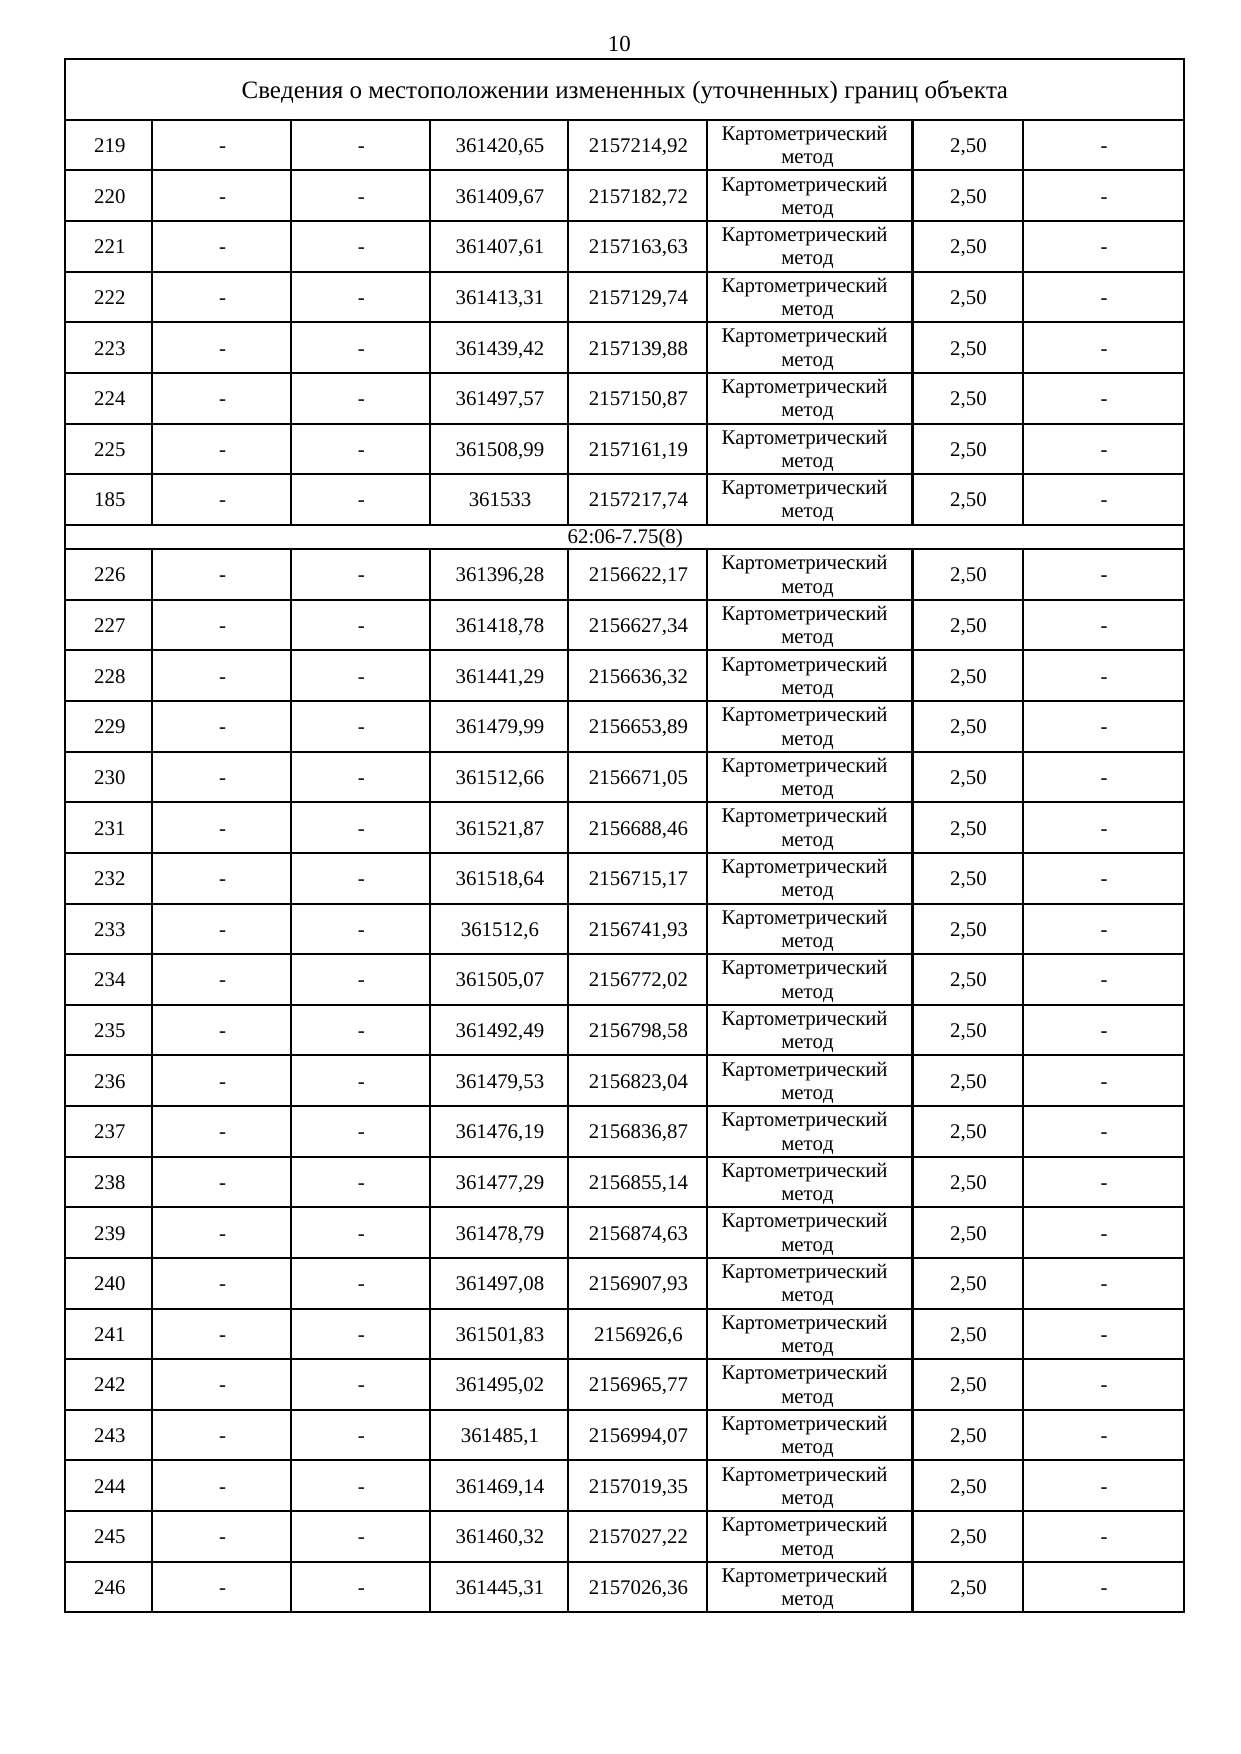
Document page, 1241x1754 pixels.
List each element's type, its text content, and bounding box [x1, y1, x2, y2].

table_cell 2,50 [914, 171, 1022, 220]
table_cell 361439,42 [431, 323, 567, 372]
table_cell - [153, 803, 290, 852]
table_cell - [292, 1512, 429, 1561]
table_cell 361508,99 [431, 425, 567, 473]
table_cell Картометрический метод [708, 1310, 911, 1358]
table_cell - [1024, 651, 1183, 700]
table_cell 2,50 [914, 1208, 1022, 1257]
table_cell - [292, 1461, 429, 1510]
table_cell 2157217,74 [569, 475, 706, 524]
table_cell Картометрический метод [708, 854, 911, 902]
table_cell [708, 121, 911, 169]
table_cell 361512,66 [431, 753, 567, 801]
table_cell 2156671,05 [569, 753, 706, 801]
table_cell - [292, 425, 429, 473]
table_cell - [292, 702, 429, 751]
table_cell - [153, 702, 290, 751]
table_cell - [292, 1411, 429, 1459]
table_cell - [1024, 222, 1183, 271]
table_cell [708, 1563, 911, 1611]
table_cell 361492,49 [431, 1006, 567, 1054]
table_cell - [153, 374, 290, 422]
table_cell - [153, 550, 290, 599]
table_cell 361533 [431, 475, 567, 524]
table_cell - [1024, 854, 1183, 902]
table_cell 244 [66, 1461, 151, 1510]
table_cell 2156636,32 [569, 651, 706, 700]
table_cell - [153, 1208, 290, 1257]
table_cell Картометрический метод [708, 323, 911, 372]
table_cell - [292, 854, 429, 902]
table_cell 2,50 [914, 601, 1022, 649]
table_cell Картометрический метод [708, 475, 911, 524]
table_cell Картометрический метод [708, 955, 911, 1004]
table_cell 231 [66, 803, 151, 852]
table_cell - [153, 1360, 290, 1409]
table_cell 361479,53 [431, 1056, 567, 1105]
table_cell - [153, 323, 290, 372]
table_cell - [1024, 1360, 1183, 1409]
table_cell 2,50 [914, 955, 1022, 1004]
table_cell - [1024, 475, 1183, 524]
table_cell 185 [66, 475, 151, 524]
table_cell 234 [66, 955, 151, 1004]
table_cell - [153, 905, 290, 953]
table_cell 245 [66, 1512, 151, 1561]
table_cell 246 [66, 1563, 151, 1611]
table_cell 361512,6 [431, 905, 567, 953]
table_cell Картометрический метод [708, 1107, 911, 1156]
table_cell Картометрический метод [708, 1208, 911, 1257]
table_cell - [1024, 374, 1183, 422]
table_cell 2,50 [914, 1360, 1022, 1409]
table_cell 2,50 [914, 550, 1022, 599]
table_cell 361420,65 [431, 121, 567, 169]
table_cell - [1024, 1006, 1183, 1054]
table_cell 2,50 [914, 323, 1022, 372]
table_cell Картометрический метод [708, 601, 911, 649]
table_cell - [153, 753, 290, 801]
table_cell 2157139,88 [569, 323, 706, 372]
table_cell 2157019,35 [569, 1461, 706, 1510]
table_cell Картометрический метод [708, 171, 911, 220]
table_cell 241 [66, 1310, 151, 1358]
table_cell - [1024, 803, 1183, 852]
table_cell 361441,29 [431, 651, 567, 700]
table_cell - [153, 1107, 290, 1156]
table_cell 236 [66, 1056, 151, 1105]
table_cell - [292, 550, 429, 599]
table_cell 2156907,93 [569, 1259, 706, 1307]
table_cell - [1024, 1056, 1183, 1105]
table_cell Картометрический метод [708, 1259, 911, 1307]
table_cell 2156653,89 [569, 702, 706, 751]
table_cell 361407,61 [431, 222, 567, 271]
table_cell 237 [66, 1107, 151, 1156]
table_cell - [292, 222, 429, 271]
table_cell - [153, 1158, 290, 1206]
table_cell - [292, 601, 429, 649]
table_cell - [1024, 1512, 1183, 1561]
table_cell 2,50 [914, 1563, 1022, 1611]
table_cell - [1024, 955, 1183, 1004]
table_cell Картометрический метод [708, 1006, 911, 1054]
table_cell - [153, 854, 290, 902]
table_cell 361485,1 [431, 1411, 567, 1459]
table_cell 2157214,92 [569, 121, 706, 169]
table_cell - [153, 1006, 290, 1054]
table_cell 2,50 [914, 854, 1022, 902]
table_cell - [1024, 425, 1183, 473]
table_cell Картометрический метод [708, 425, 911, 473]
table_cell 2157129,74 [569, 273, 706, 321]
table_cell - [153, 475, 290, 524]
table_cell 2,50 [914, 1411, 1022, 1459]
table_cell Картометрический метод [708, 550, 911, 599]
table_cell 2,50 [914, 702, 1022, 751]
table_cell 233 [66, 905, 151, 953]
table_cell - [292, 803, 429, 852]
table_cell - [1024, 1107, 1183, 1156]
table_cell 361409,67 [431, 171, 567, 220]
table_cell - [292, 171, 429, 220]
table_cell 2156823,04 [569, 1056, 706, 1105]
table_cell 232 [66, 854, 151, 902]
table_cell 361497,08 [431, 1259, 567, 1307]
table_cell 225 [66, 425, 151, 473]
table_cell 2156741,93 [569, 905, 706, 953]
table_cell - [1024, 121, 1183, 169]
table_cell Картометрический метод [708, 753, 911, 801]
table_cell 2156965,77 [569, 1360, 706, 1409]
table_cell - [292, 1360, 429, 1409]
table_cell - [292, 374, 429, 422]
table_cell 243 [66, 1411, 151, 1459]
table_cell - [292, 753, 429, 801]
table_cell 219 [66, 121, 151, 169]
table_cell - [1024, 273, 1183, 321]
table_cell - [153, 171, 290, 220]
table_cell - [292, 1563, 429, 1611]
table_cell 2,50 [914, 753, 1022, 801]
table_cell Картометрический метод [708, 905, 911, 953]
table_cell 2,50 [914, 1259, 1022, 1307]
table_cell - [292, 121, 429, 169]
table_cell - [292, 1259, 429, 1307]
table_cell 222 [66, 273, 151, 321]
table_cell - [153, 601, 290, 649]
table_cell - [292, 905, 429, 953]
table_cell 361460,32 [431, 1512, 567, 1561]
table_cell - [153, 1310, 290, 1358]
table_cell 2,50 [914, 1107, 1022, 1156]
table_cell 2156715,17 [569, 854, 706, 902]
table_cell Картометрический метод [708, 222, 911, 271]
table_cell 2,50 [914, 222, 1022, 271]
table_cell 361478,79 [431, 1208, 567, 1257]
table_cell - [292, 1056, 429, 1105]
table_cell 2,50 [914, 374, 1022, 422]
table_cell 361476,19 [431, 1107, 567, 1156]
table_cell 2,50 [914, 1056, 1022, 1105]
table_cell 2,50 [914, 1461, 1022, 1510]
table_cell Картометрический метод [708, 651, 911, 700]
table_cell 2,50 [914, 1310, 1022, 1358]
table_cell 2156836,87 [569, 1107, 706, 1156]
table_cell 227 [66, 601, 151, 649]
table_cell - [292, 955, 429, 1004]
table_cell - [1024, 550, 1183, 599]
table_cell - [292, 475, 429, 524]
table_cell - [153, 1259, 290, 1307]
table_cell Картометрический метод [708, 1360, 911, 1409]
table_cell 361445,31 [431, 1563, 567, 1611]
table_cell Картометрический метод [708, 1411, 911, 1459]
table_cell - [153, 121, 290, 169]
table_cell - [153, 1512, 290, 1561]
table_cell 2156622,17 [569, 550, 706, 599]
table_cell - [1024, 1461, 1183, 1510]
table_cell 2,50 [914, 1512, 1022, 1561]
table_header Сведения о местоположении измененных (уточненных) границ объекта [66, 60, 1183, 119]
table_cell - [292, 1107, 429, 1156]
table_cell 2,50 [914, 475, 1022, 524]
table_cell 230 [66, 753, 151, 801]
table_cell - [292, 1006, 429, 1054]
table_cell 62:06-7.75(8) [66, 526, 1183, 548]
table_cell 2156926,6 [569, 1310, 706, 1358]
table_cell 2,50 [914, 1006, 1022, 1054]
table_cell 221 [66, 222, 151, 271]
table_cell 228 [66, 651, 151, 700]
table_cell 2156798,58 [569, 1006, 706, 1054]
table_cell - [153, 1056, 290, 1105]
table_cell - [1024, 601, 1183, 649]
table_cell 361479,99 [431, 702, 567, 751]
table_cell 235 [66, 1006, 151, 1054]
table_cell Картометрический метод [708, 803, 911, 852]
table_cell 242 [66, 1360, 151, 1409]
table_cell 2157161,19 [569, 425, 706, 473]
table_cell - [153, 425, 290, 473]
table_cell 361477,29 [431, 1158, 567, 1206]
table_cell Картометрический метод [708, 1056, 911, 1105]
table_cell 361521,87 [431, 803, 567, 852]
table_cell 229 [66, 702, 151, 751]
table_cell - [1024, 905, 1183, 953]
table_cell - [153, 955, 290, 1004]
table_cell 239 [66, 1208, 151, 1257]
table_cell - [1024, 1158, 1183, 1206]
table_cell Картометрический метод [708, 374, 911, 422]
table_cell Картометрический метод [708, 702, 911, 751]
table_cell - [153, 1461, 290, 1510]
table_cell 224 [66, 374, 151, 422]
table_cell Картометрический метод [708, 1158, 911, 1206]
table_cell - [1024, 1310, 1183, 1358]
table_cell - [292, 1208, 429, 1257]
table_cell 2157150,87 [569, 374, 706, 422]
table_cell - [153, 222, 290, 271]
table_cell 361413,31 [431, 273, 567, 321]
table_cell 2,50 [914, 121, 1022, 169]
table_cell - [1024, 1259, 1183, 1307]
table_cell 2,50 [914, 905, 1022, 953]
table_cell 2157026,36 [569, 1563, 706, 1611]
table_cell 2157182,72 [569, 171, 706, 220]
table_cell 2156688,46 [569, 803, 706, 852]
table_cell - [1024, 753, 1183, 801]
table_cell 2157027,22 [569, 1512, 706, 1561]
table_cell 240 [66, 1259, 151, 1307]
table_cell 223 [66, 323, 151, 372]
table_cell 2,50 [914, 651, 1022, 700]
table_cell - [1024, 702, 1183, 751]
table_cell 220 [66, 171, 151, 220]
table_cell 2,50 [914, 425, 1022, 473]
table_cell - [292, 323, 429, 372]
table_cell - [153, 1411, 290, 1459]
table_cell - [153, 651, 290, 700]
table_cell - [1024, 1411, 1183, 1459]
table_cell 2156772,02 [569, 955, 706, 1004]
table_cell 361518,64 [431, 854, 567, 902]
table_cell Картометрический метод [708, 1512, 911, 1561]
table_cell - [292, 1158, 429, 1206]
table_cell Картометрический метод [708, 1461, 911, 1510]
table_cell 2,50 [914, 1158, 1022, 1206]
table_cell 361497,57 [431, 374, 567, 422]
table_cell 2156994,07 [569, 1411, 706, 1459]
table_cell - [1024, 323, 1183, 372]
table_cell - [1024, 1563, 1183, 1611]
table_cell - [292, 651, 429, 700]
table_cell Картометрический метод [708, 273, 911, 321]
table_cell 361418,78 [431, 601, 567, 649]
table_cell - [292, 273, 429, 321]
table_cell 2157163,63 [569, 222, 706, 271]
table_cell 361505,07 [431, 955, 567, 1004]
table_cell 2156874,63 [569, 1208, 706, 1257]
table_cell - [153, 1563, 290, 1611]
table_cell - [1024, 1208, 1183, 1257]
table_cell 361495,02 [431, 1360, 567, 1409]
table_cell - [153, 273, 290, 321]
table_cell - [292, 1310, 429, 1358]
table_cell 226 [66, 550, 151, 599]
table_cell 2,50 [914, 803, 1022, 852]
table_cell 2,50 [914, 273, 1022, 321]
table_cell 2156855,14 [569, 1158, 706, 1206]
table_cell - [1024, 171, 1183, 220]
table_cell 361501,83 [431, 1310, 567, 1358]
table_cell 361469,14 [431, 1461, 567, 1510]
table_cell 2156627,34 [569, 601, 706, 649]
table_cell 361396,28 [431, 550, 567, 599]
table_cell 238 [66, 1158, 151, 1206]
